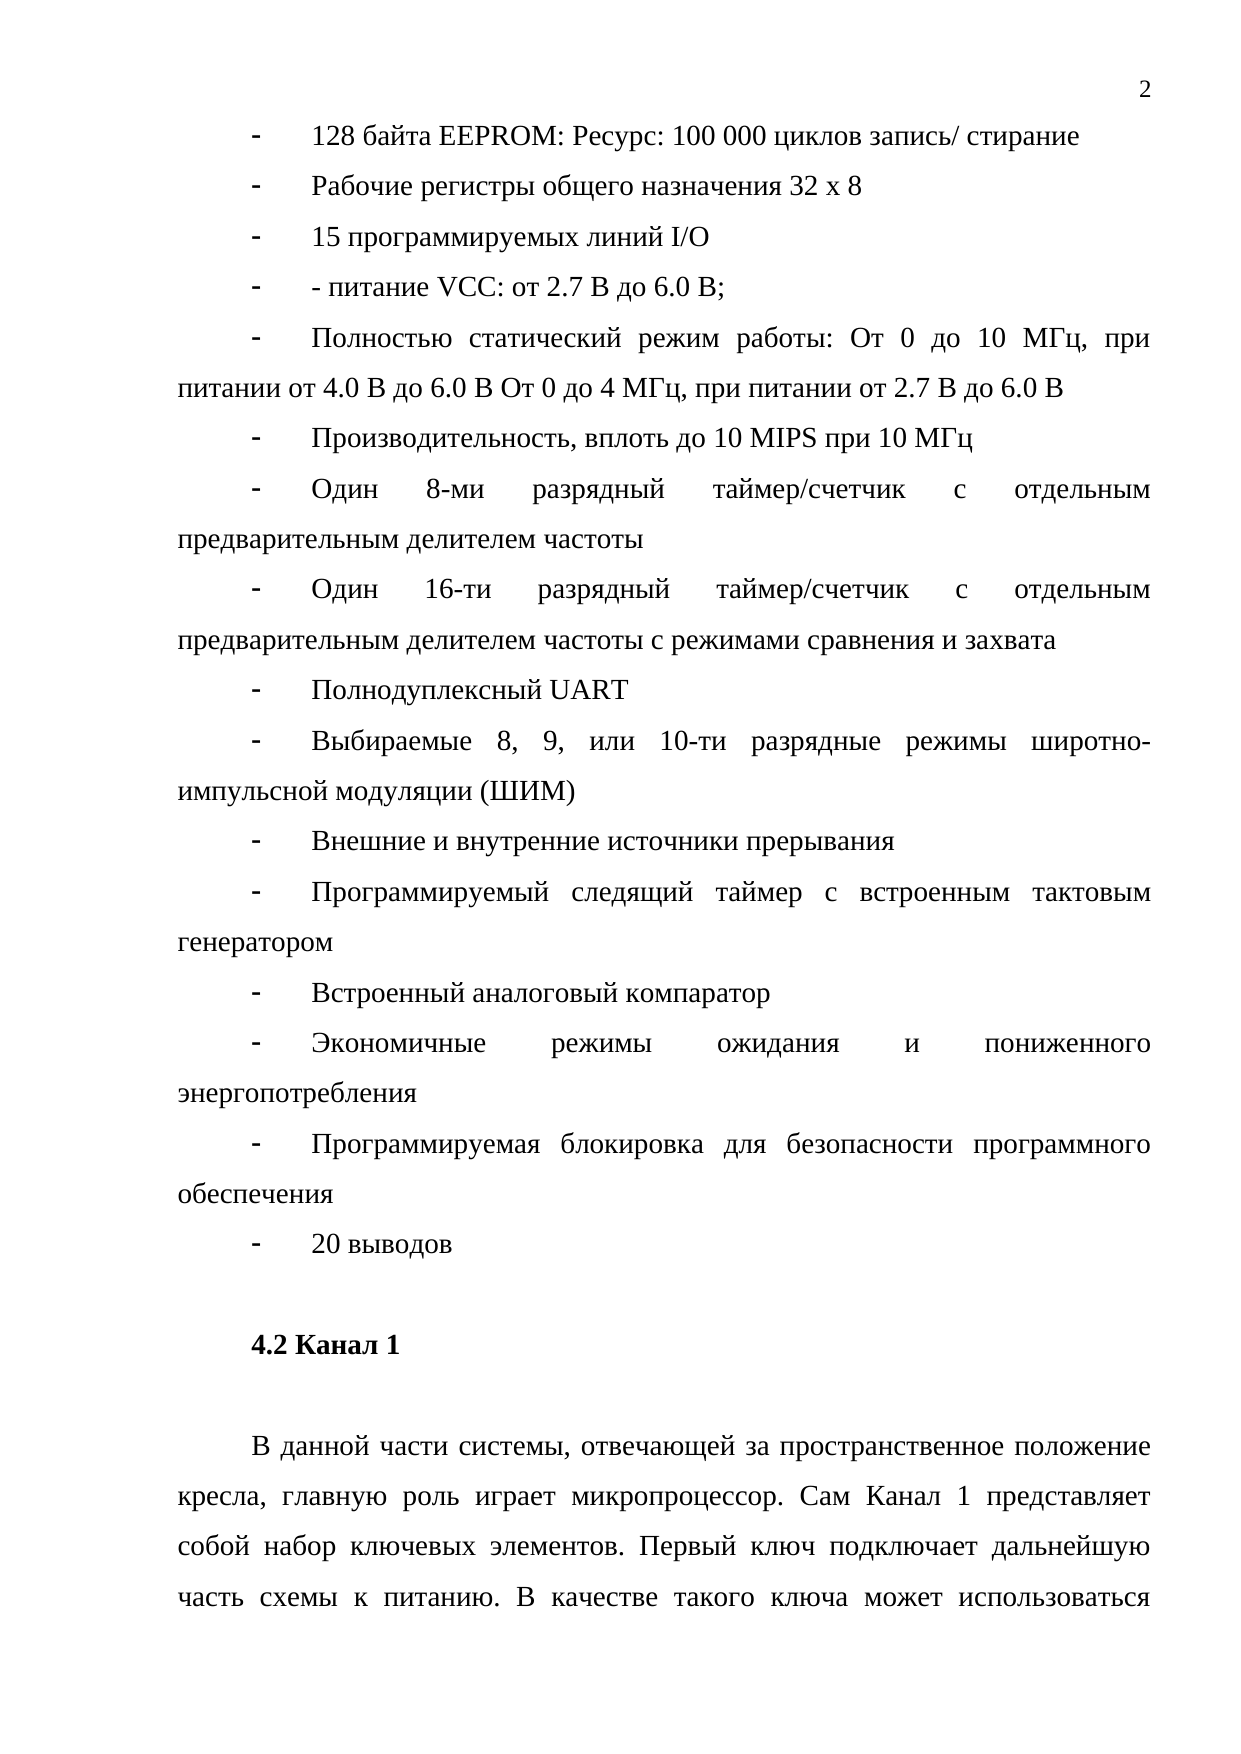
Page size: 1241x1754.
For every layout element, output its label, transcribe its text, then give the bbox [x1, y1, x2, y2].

list Экономичные режимы ожидания и пониженного энергопотребления [177, 1025, 1152, 1109]
list Внешние и внутренние источники прерывания [177, 823, 1152, 857]
list Один 8-ми разрядный таймер/счетчик с отдельным предварительным делителем частоты [177, 471, 1152, 555]
list Встроенный аналоговый компаратор [177, 975, 1152, 1008]
list 128 байта EEPROM: Ресурс: 100 000 циклов запись/ стирание [177, 118, 1152, 152]
list Программируемый следящий таймер с встроенным тактовым генератором [177, 874, 1152, 958]
list Производительность, вплоть до 10 MIPS при 10 МГц [177, 421, 1152, 454]
list Полнодуплексный UART [177, 672, 1152, 706]
list Один 16-ти разрядный таймер/счетчик с отдельным предварительным делителем частоты с режимами сравнения и захвата [177, 572, 1152, 656]
list 20 выводов [177, 1227, 1152, 1260]
list Выбираемые 8, 9, или 10-ти разрядные режимы широтно-импульсной модуляции (ШИМ) [177, 723, 1152, 807]
list Программируемая блокировка для безопасности программного обеспечения [177, 1126, 1152, 1210]
list Полностью статический режим работы: От 0 до 10 МГц, при питании от 4.0 В до 6.0 В От 0 до 4 МГц, при питании от 2.7 В до 6.0 В [177, 320, 1152, 404]
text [177, 1428, 1152, 1612]
list Рабочие регистры общего назначения 32 х 8 [177, 168, 1152, 202]
list - питание VCC: от 2.7 В до 6.0 В; [177, 269, 1152, 303]
text 4.2 Канал 1 [177, 1327, 1152, 1361]
list 15 программируемых линий I/O [177, 219, 1152, 253]
